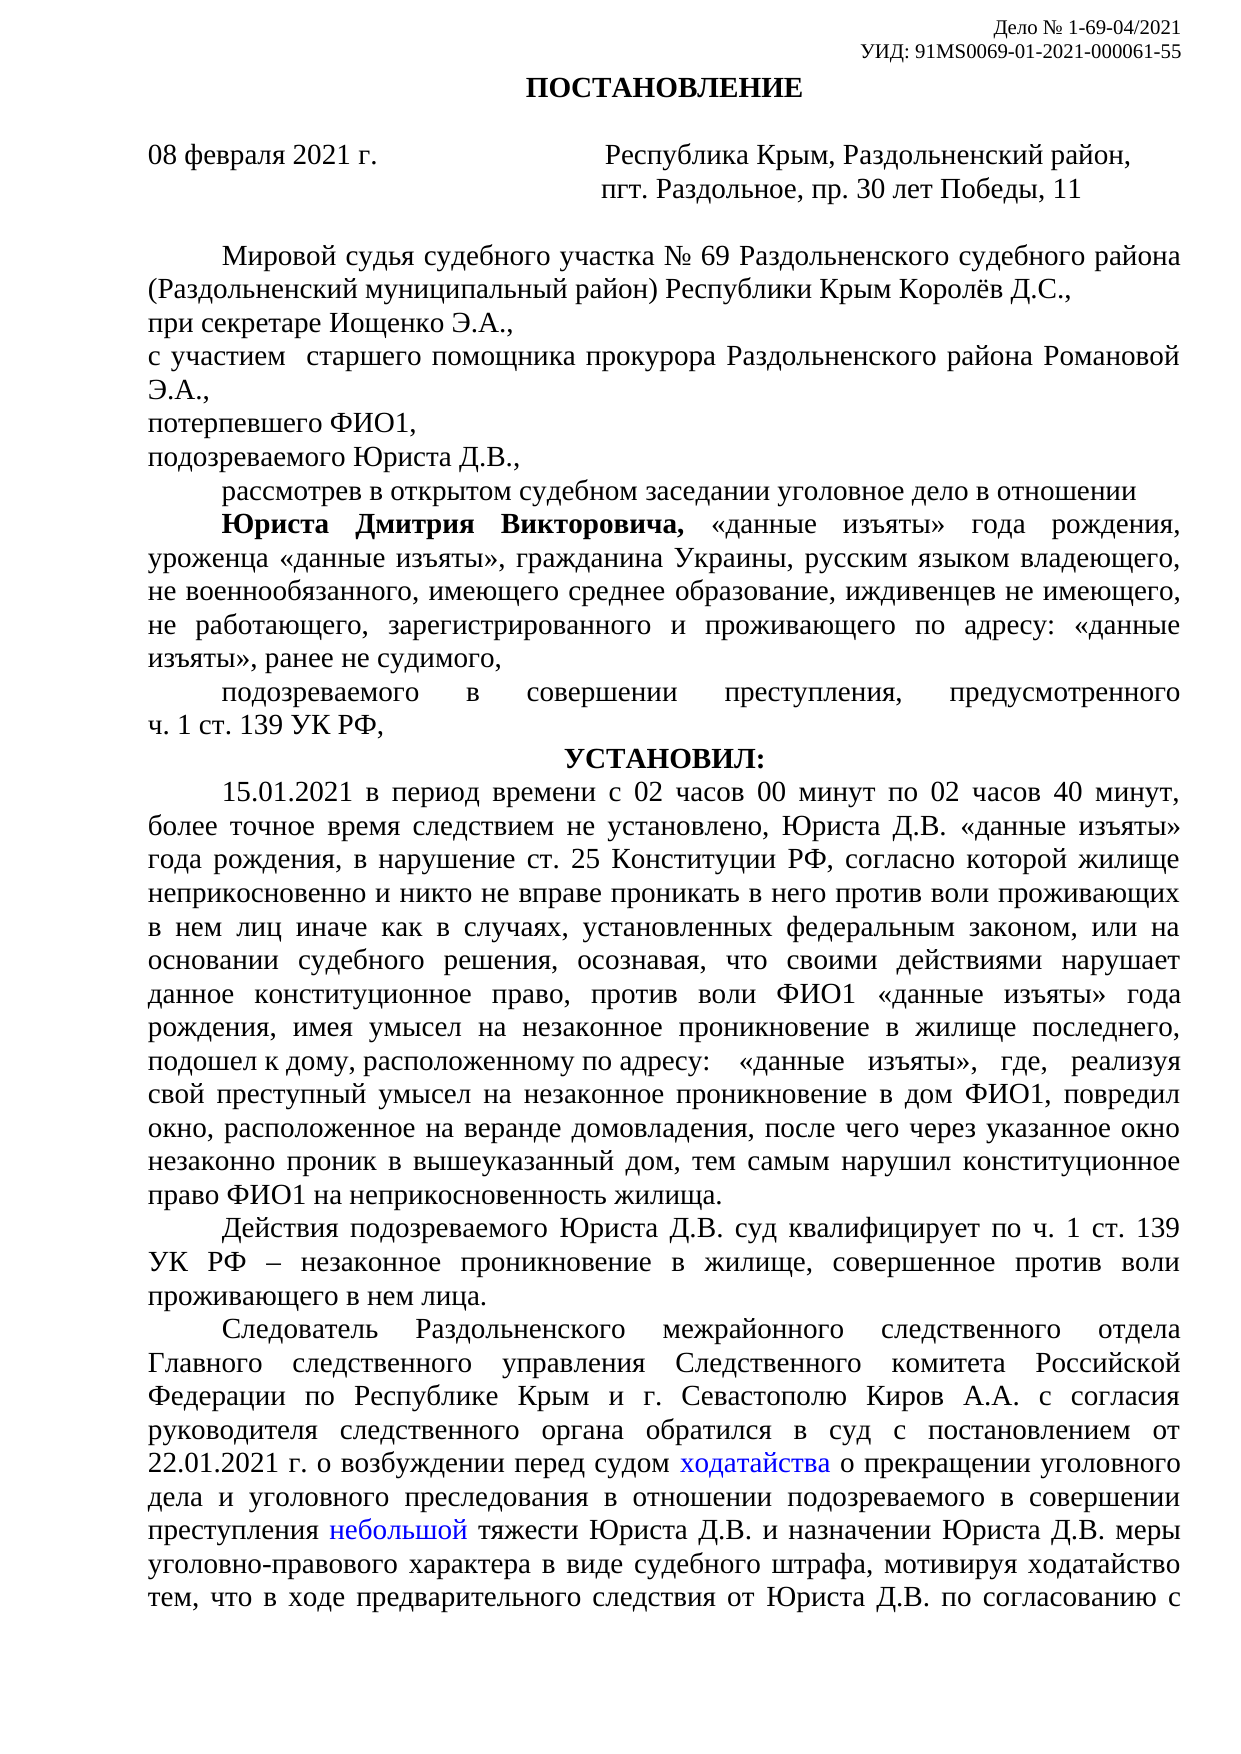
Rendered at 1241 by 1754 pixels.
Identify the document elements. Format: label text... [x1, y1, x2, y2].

title ПОСТАНОВЛЕНИЕ [148, 70, 1181, 104]
text УСТАНОВИЛ: [148, 741, 1181, 774]
text Мировой судья судебного участка № 69 Раздольненского судебного района (Раздольненский муниципальный район) Республики Крым Королёв Д.С., [148, 238, 1181, 305]
text потерпевшего ФИО1, [148, 406, 1181, 439]
text пгт. Раздольное, пр. 30 лет Победы, 11 [148, 171, 1181, 204]
text подозреваемого Юриста Д.В., [148, 439, 1181, 473]
text Действия подозреваемого Юриста Д.В. суд квалифицирует по ч. 1 ст. 139 УК РФ – незаконное проникновение в жилище, совершенное против воли проживающего в нем лица. [148, 1211, 1181, 1311]
text с участием старшего помощника прокурора Раздольненского района Романовой Э.А., [148, 338, 1181, 406]
text подозреваемого в совершении преступления, предусмотренного ч. 1 ст. 139 УК РФ, [148, 674, 1181, 741]
text 08 февраля 2021 г. Республика Крым, Раздольненский район, [148, 137, 1181, 171]
text 15.01.2021 в период времени с 02 часов 00 минут по 02 часов 40 минут, более точное время следствием не установлено, Юриста Д.В. «данные изъяты» года рождения, в нарушение ст. 25 Конституции РФ, согласно которой жилище неприкосновенно и никто не вправе проникать в него против воли проживающих в нем лиц иначе как в случаях, установленных федеральным законом, или на основании судебного решения, осознавая, что своими действиями нарушает данное конституционное право, против воли ФИО1 «данные изъяты» года рождения, имея умысел на незаконное проникновение в жилище последнего, подошел к дому, расположенному по адресу: «данные изъяты», где, реализуя свой преступный умысел на незаконное проникновение в дом ФИО1, повредил окно, расположенное на веранде домовладения, после чего через указанное окно незаконно проник в вышеуказанный дом, тем самым нарушил конституционное право ФИО1 на неприкосновенность жилища. [148, 774, 1181, 1211]
text рассмотрев в открытом судебном заседании уголовное дело в отношении [148, 473, 1181, 506]
text Юриста Дмитрия Викторовича, «данные изъяты» года рождения, уроженца «данные изъяты», гражданина Украины, русским языком владеющего, не военнообязанного, имеющего среднее образование, иждивенцев не имеющего, не работающего, зарегистрированного и проживающего по адресу: «данные изъяты», ранее не судимого, [148, 506, 1181, 674]
text при секретаре Иощенко Э.А., [148, 305, 1181, 338]
